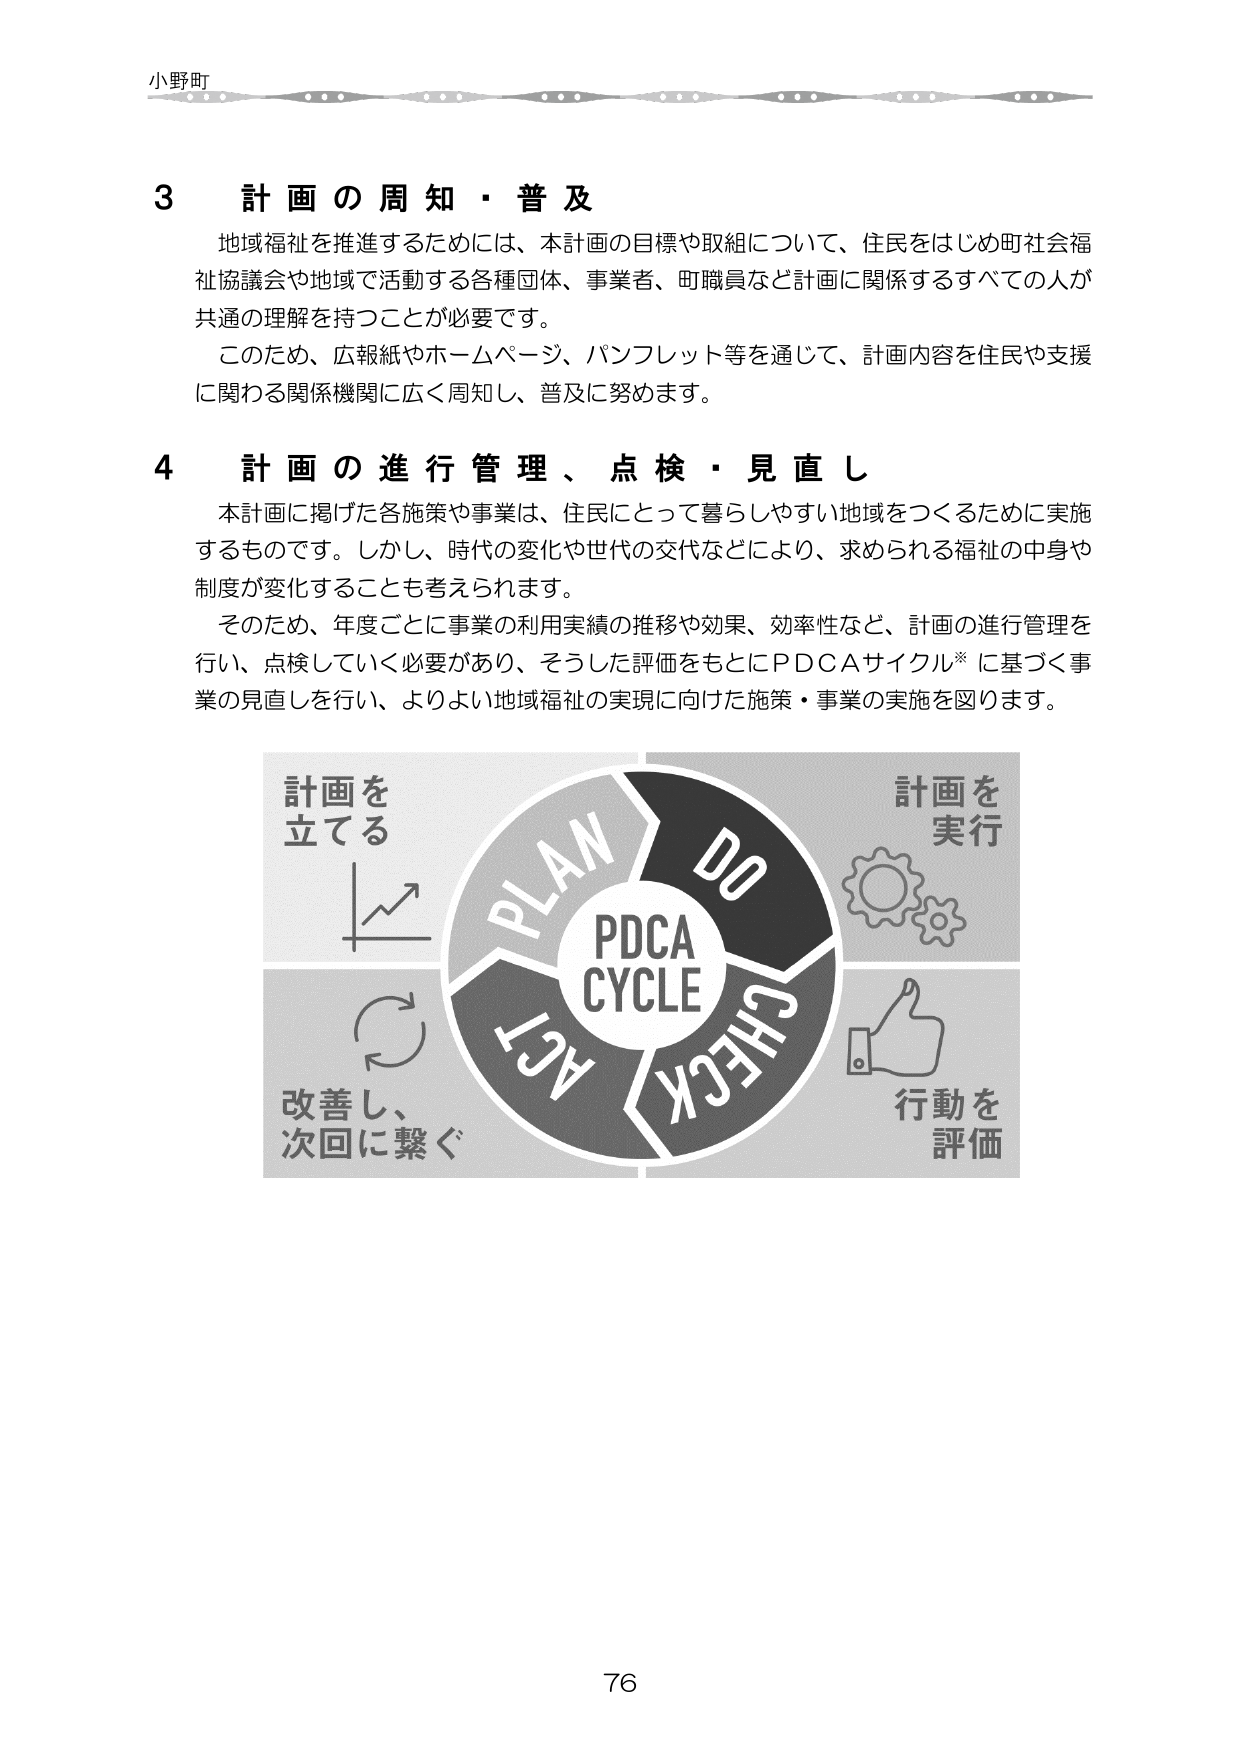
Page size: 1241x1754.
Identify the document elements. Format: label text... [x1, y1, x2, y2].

subtitle ３ 計画の周知・普及 [148, 179, 1092, 217]
picture [147, 91, 1093, 103]
subtitle ４ 計画の進行管理、点検・見直し [148, 449, 1092, 487]
text 地域福祉を推進するためには、本計画の目標や取組について、住民をはじめ町社会福祉協議会や地域で活動する各種団体、事業者、町職員など計画に関係するすべての人が共通の理解を持つことが必要です。 [189, 224, 1092, 337]
text 本計画に掲げた各施策や事業は、住民にとって暮らしやすい地域をつくるために実施するものです。しかし、時代の変化や世代の交代などにより、求められる福祉の中身や制度が変化することも考えられます。 [189, 494, 1092, 607]
text そのため、年度ごとに事業の利用実績の推移や効果、効率性など、計画の進行管理を行い、点検していく必要があり、そうした評価をもとにＰＤＣＡサイクル※に基づく事業の見直しを行い、よりよい地域福祉の実現に向けた施策・事業の実施を図ります。 [189, 607, 1092, 719]
text このため、広報紙やホームページ、パンフレット等を通じて、計画内容を住民や支援に関わる関係機関に広く周知し、普及に努めます。 [189, 337, 1092, 412]
picture [263, 752, 1020, 1178]
